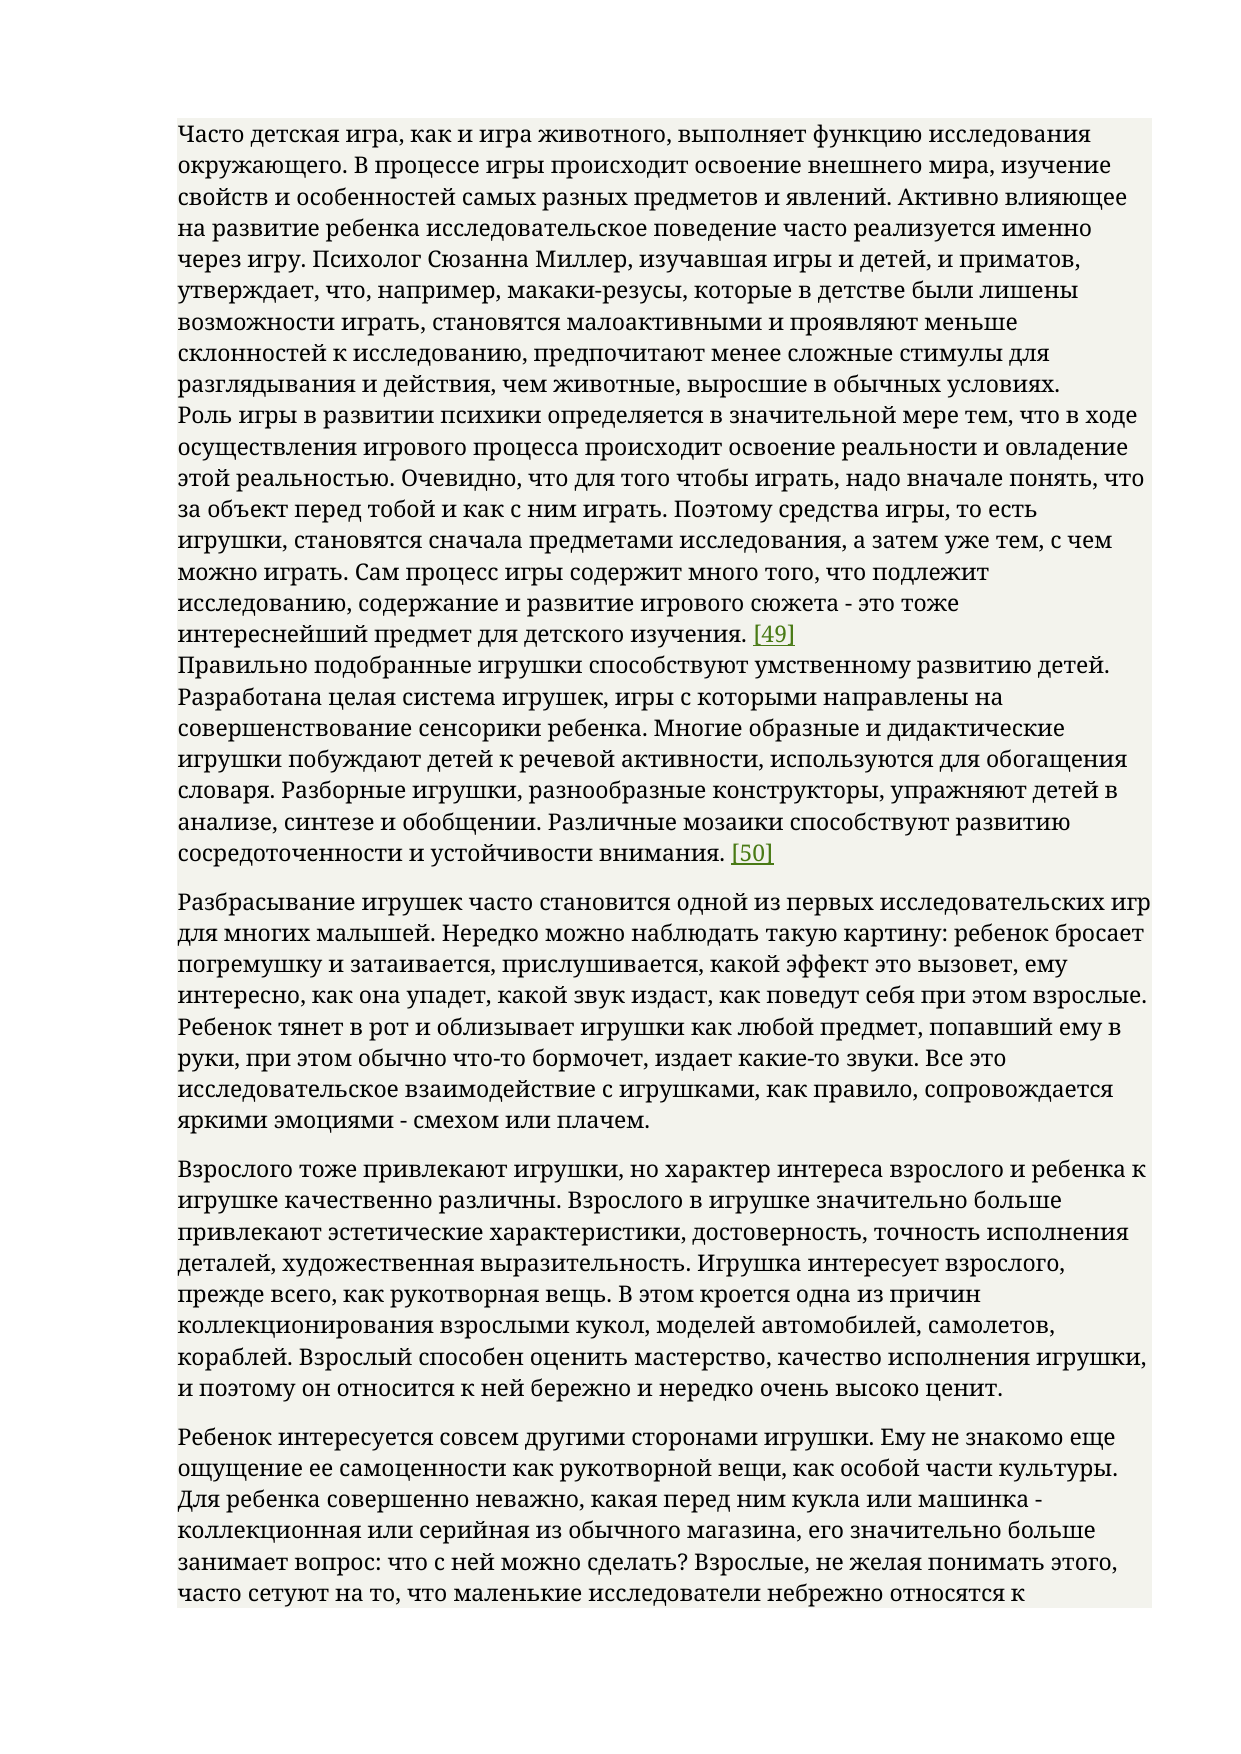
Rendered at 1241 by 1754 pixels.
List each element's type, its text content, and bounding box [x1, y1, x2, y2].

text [177, 1421, 1152, 1608]
text Роль игры в развитии психики определяется в значительной мере тем, что в ходе осуществления игрового процесса происходит освоение реальности и овладение этой реальностью. Очевидно, что для того чтобы играть, надо вначале понять, что за объект перед тобой и как с ним играть. Поэтому средства игры, то есть игрушки, становятся сначала предметами исследования, а затем уже тем, с чем можно играть. Сам процесс игры содержит много того, что подлежит исследованию, содержание и развитие игрового сюжета - это тоже интереснейший предмет для детского изучения. [49] [177, 399, 1152, 649]
text Взрослого тоже привлекают игрушки, но характер интереса взрослого и ребенка к игрушке качественно различны. Взрослого в игрушке значительно больше привлекают эстетические характеристики, достоверность, точность исполнения деталей, художественная выразительность. Игрушка интересует взрослого, прежде всего, как рукотворная вещь. В этом кроется одна из причин коллекционирования взрослыми кукол, моделей автомобилей, самолетов, кораблей. Взрослый способен оценить мастерство, качество исполнения игрушки, и поэтому он относится к ней бережно и нередко очень высоко ценит. [177, 1153, 1152, 1403]
text Разбрасывание игрушек часто становится одной из первых исследовательских игр для многих малышей. Нередко можно наблюдать такую картину: ребенок бросает погремушку и затаивается, прислушивается, какой эффект это вызовет, ему интересно, как она упадет, какой звук издаст, как поведут себя при этом взрослые. Ребенок тянет в рот и облизывает игрушки как любой предмет, попавший ему в руки, при этом обычно что-то бормочет, издает какие-то звуки. Все это исследовательское взаимодействие с игрушками, как правило, сопровождается яркими эмоциями - смехом или плачем. [177, 886, 1152, 1136]
text Часто детская игра, как и игра животного, выполняет функцию исследования окружающего. В процессе игры происходит освоение внешнего мира, изучение свойств и особенностей самых разных предметов и явлений. Активно влияющее на развитие ребенка исследовательское поведение часто реализуется именно через игру. Психолог Сюзанна Миллер, изучавшая игры и детей, и приматов, утверждает, что, например, макаки-резусы, которые в детстве были лишены возможности играть, становятся малоактивными и проявляют меньше склонностей к исследованию, предпочитают менее сложные стимулы для разглядывания и действия, чем животные, выросшие в обычных условиях. [177, 118, 1152, 399]
text Правильно подобранные игрушки способствуют умственному развитию детей. Разработана целая система игрушек, игры с которыми направлены на совершенствование сенсорики ребенка. Многие образные и дидактические игрушки побуждают детей к речевой активности, используются для обогащения словаря. Разборные игрушки, разнообразные конструкторы, упражняют детей в анализе, синтезе и обобщении. Различные мозаики способствуют развитию сосредоточенности и устойчивости внимания. [50] [177, 649, 1152, 868]
